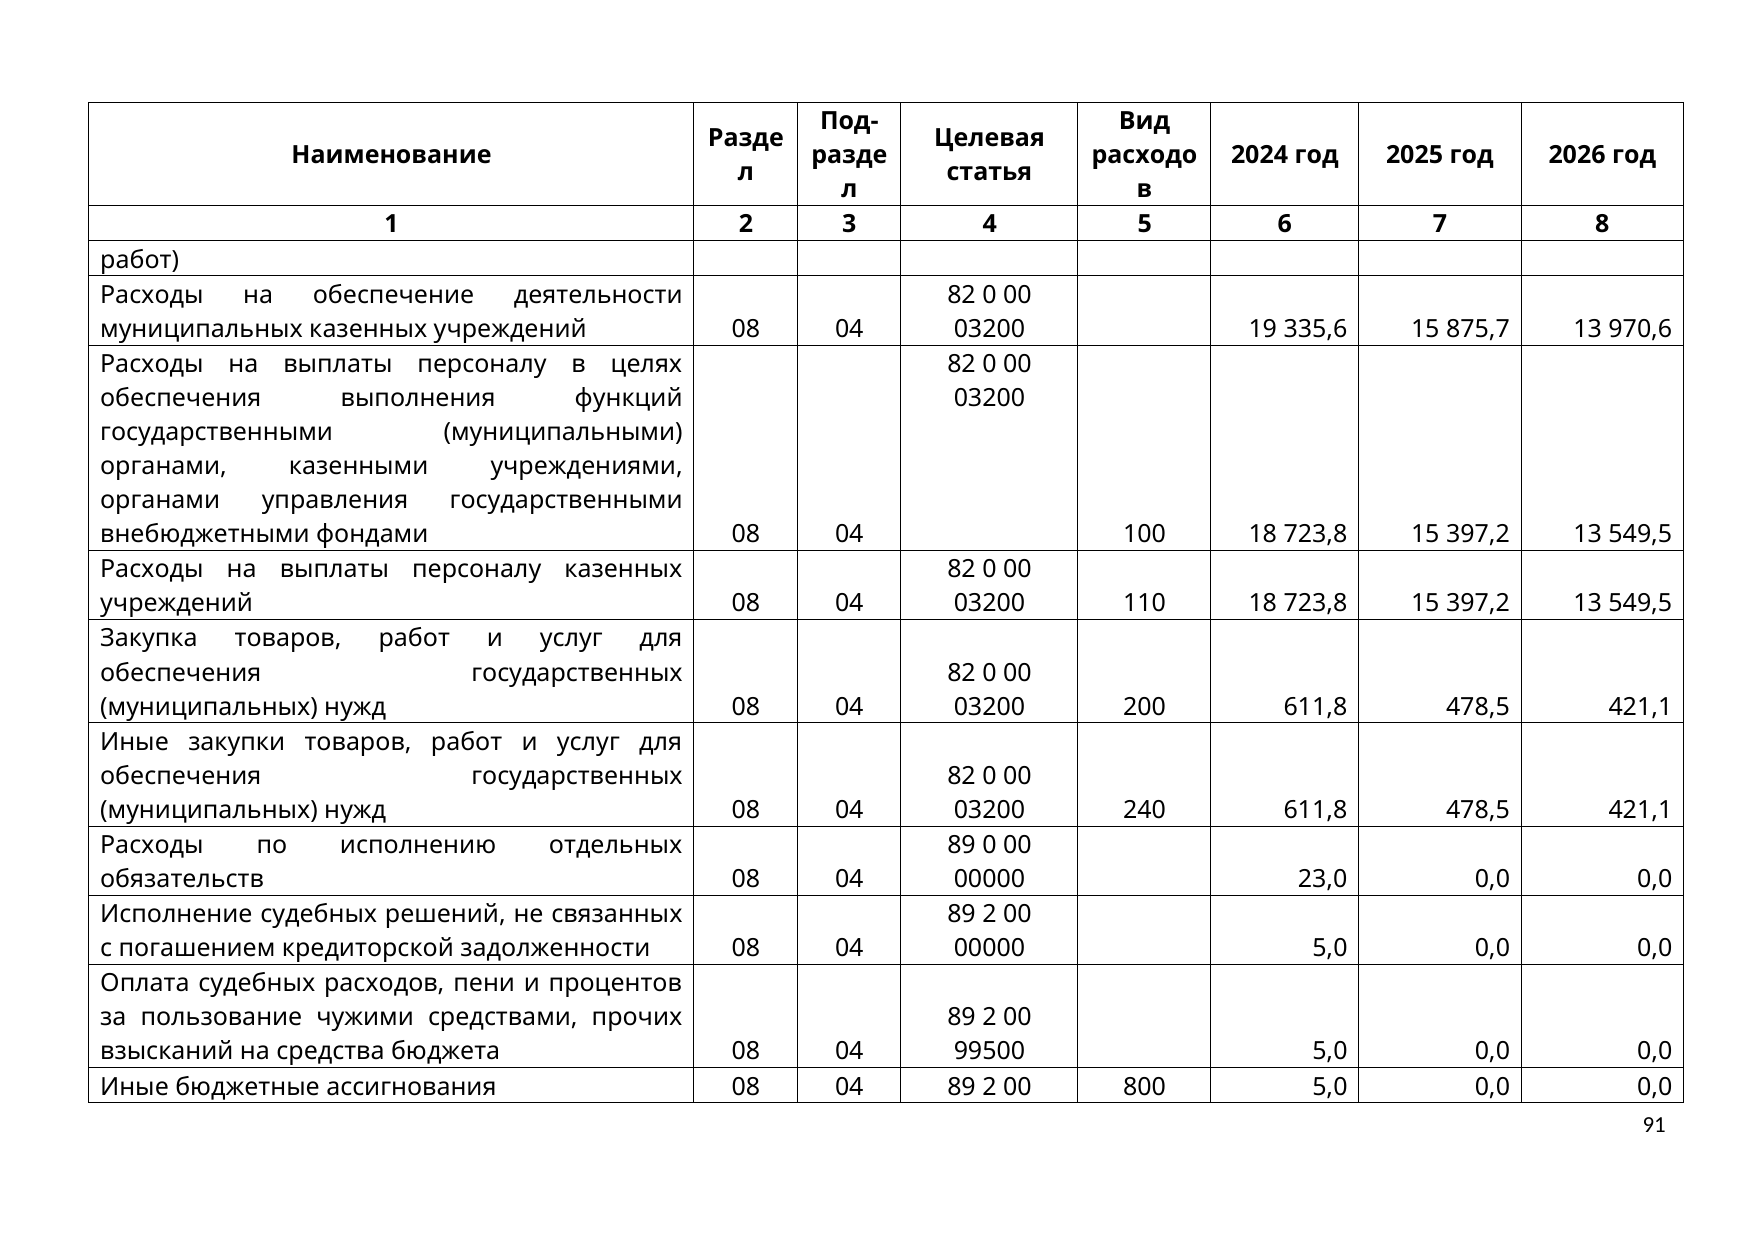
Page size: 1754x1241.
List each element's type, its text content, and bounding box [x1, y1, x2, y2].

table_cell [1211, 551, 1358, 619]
table_cell 6 [1211, 206, 1358, 240]
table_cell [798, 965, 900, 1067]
table_cell 2 [694, 206, 797, 240]
table_cell 7 [1359, 206, 1521, 240]
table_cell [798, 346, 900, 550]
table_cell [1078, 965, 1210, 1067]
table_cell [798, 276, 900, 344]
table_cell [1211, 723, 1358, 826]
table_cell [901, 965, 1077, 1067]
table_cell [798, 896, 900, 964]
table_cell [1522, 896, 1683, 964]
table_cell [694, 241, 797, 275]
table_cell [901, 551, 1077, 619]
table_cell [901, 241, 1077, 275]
table_header Вид расходов [1078, 103, 1210, 205]
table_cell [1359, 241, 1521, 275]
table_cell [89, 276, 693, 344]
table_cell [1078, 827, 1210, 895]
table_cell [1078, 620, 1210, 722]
table_cell 8 [1522, 206, 1683, 240]
table_cell 5 [1078, 206, 1210, 240]
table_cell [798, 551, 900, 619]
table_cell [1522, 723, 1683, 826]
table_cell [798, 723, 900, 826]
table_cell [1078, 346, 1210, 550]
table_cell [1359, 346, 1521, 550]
table_header Раздел [694, 103, 797, 205]
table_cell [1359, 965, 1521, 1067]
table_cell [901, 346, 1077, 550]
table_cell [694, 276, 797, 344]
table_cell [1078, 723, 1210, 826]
table_header Под-раздел [798, 103, 900, 205]
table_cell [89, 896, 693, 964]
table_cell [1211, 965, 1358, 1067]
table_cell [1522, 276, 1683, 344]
table_header Наименование [89, 103, 693, 205]
table_header 2025 год [1359, 103, 1521, 205]
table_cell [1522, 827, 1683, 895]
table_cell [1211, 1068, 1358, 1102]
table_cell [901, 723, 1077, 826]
table_cell 3 [798, 206, 900, 240]
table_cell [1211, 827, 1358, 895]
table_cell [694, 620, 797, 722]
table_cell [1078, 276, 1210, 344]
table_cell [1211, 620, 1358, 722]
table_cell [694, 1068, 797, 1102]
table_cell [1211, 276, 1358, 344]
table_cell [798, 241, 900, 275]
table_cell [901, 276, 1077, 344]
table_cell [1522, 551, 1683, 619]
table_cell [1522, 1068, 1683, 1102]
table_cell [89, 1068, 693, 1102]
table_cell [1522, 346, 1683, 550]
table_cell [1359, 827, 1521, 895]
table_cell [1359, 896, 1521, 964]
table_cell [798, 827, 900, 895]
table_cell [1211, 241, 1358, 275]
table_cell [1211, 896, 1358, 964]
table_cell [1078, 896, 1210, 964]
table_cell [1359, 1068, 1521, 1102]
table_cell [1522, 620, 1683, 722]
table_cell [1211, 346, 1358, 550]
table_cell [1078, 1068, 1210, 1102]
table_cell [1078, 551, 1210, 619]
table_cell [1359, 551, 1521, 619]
table_cell 1 [89, 206, 693, 240]
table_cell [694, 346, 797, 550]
table_cell 4 [901, 206, 1077, 240]
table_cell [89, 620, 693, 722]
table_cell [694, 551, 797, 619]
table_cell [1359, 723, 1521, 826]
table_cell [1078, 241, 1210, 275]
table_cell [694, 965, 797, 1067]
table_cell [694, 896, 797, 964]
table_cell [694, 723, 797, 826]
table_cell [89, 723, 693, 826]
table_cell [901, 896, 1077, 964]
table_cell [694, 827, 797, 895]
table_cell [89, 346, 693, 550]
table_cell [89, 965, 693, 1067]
table_header 2026 год [1522, 103, 1683, 205]
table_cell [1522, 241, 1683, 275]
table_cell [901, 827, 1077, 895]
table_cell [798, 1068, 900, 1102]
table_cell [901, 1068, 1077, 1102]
table_header 2024 год [1211, 103, 1358, 205]
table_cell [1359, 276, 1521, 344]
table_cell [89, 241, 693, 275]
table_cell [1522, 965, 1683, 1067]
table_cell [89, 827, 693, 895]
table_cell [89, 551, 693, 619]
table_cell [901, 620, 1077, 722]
table_header Целевая статья [901, 103, 1077, 205]
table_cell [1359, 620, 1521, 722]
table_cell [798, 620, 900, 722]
